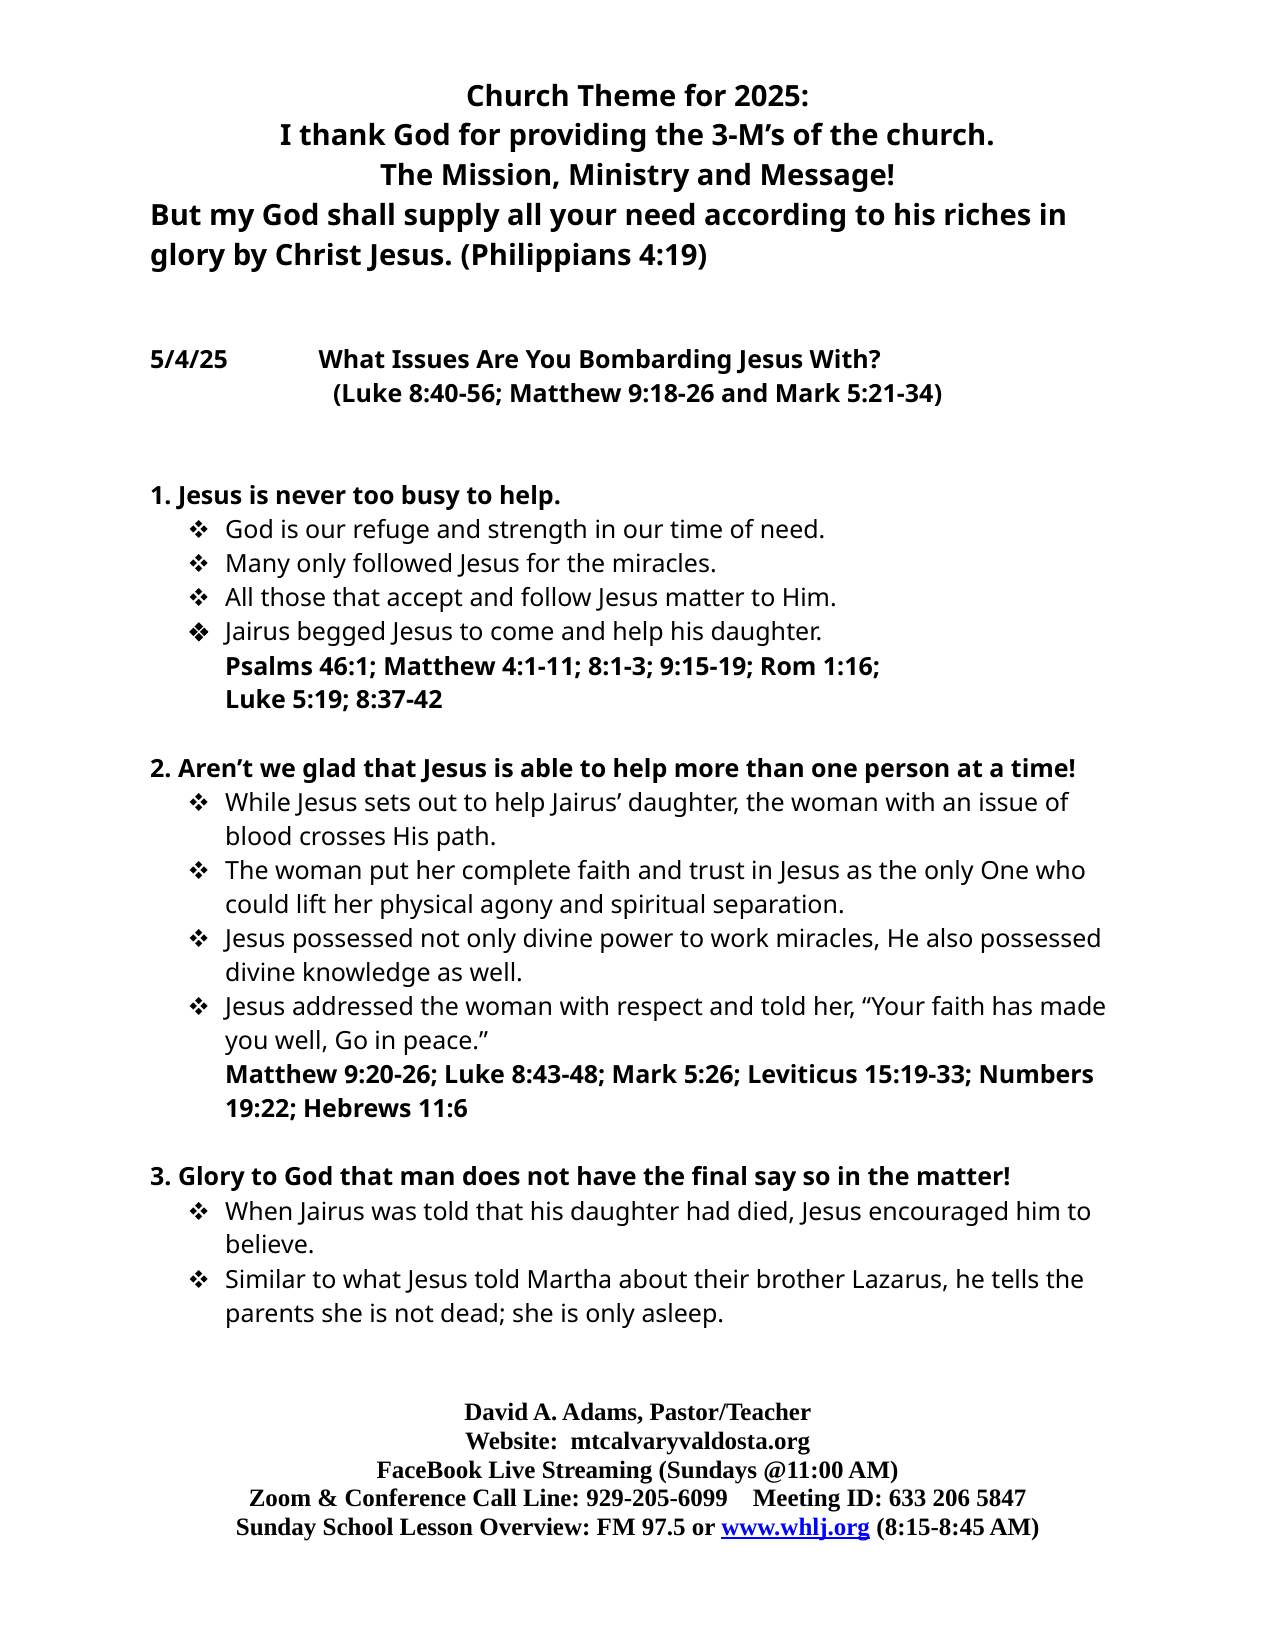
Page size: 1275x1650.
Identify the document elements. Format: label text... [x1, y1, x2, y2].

text 1. Jesus is never too busy to help. [150, 478, 1125, 512]
text Matthew 9:20-26; Luke 8:43-48; Mark 5:26; Leviticus 15:19-33; Numbers 19:22; Hebrews 11:6 [225, 1057, 1125, 1125]
list Many only followed Jesus for the miracles. [187, 546, 1125, 580]
list Similar to what Jesus told Martha about their brother Lazarus, he tells the parents she is not dead; she is only asleep. [187, 1261, 1125, 1329]
list God is our refuge and strength in our time of need. [187, 512, 1125, 546]
list While Jesus sets out to help Jairus’ daughter, the woman with an issue of blood crosses His path. [187, 784, 1125, 852]
text Psalms 46:1; Matthew 4:1-11; 8:1-3; 9:15-19; Rom 1:16; [225, 648, 1125, 682]
list Jesus addressed the woman with respect and told her, “Your faith has made you well, Go in peace.” [187, 989, 1125, 1057]
list Jesus possessed not only divine power to work miracles, He also possessed divine knowledge as well. [187, 921, 1125, 989]
list When Jairus was told that his daughter had died, Jesus encouraged him to believe. [187, 1193, 1125, 1261]
list Jairus begged Jesus to come and help his daughter. [187, 614, 1125, 648]
list The woman put her complete faith and trust in Jesus as the only One who could lift her physical agony and spiritual separation. [187, 852, 1125, 921]
text 5/4/25 What Issues Are You Bombarding Jesus With? [150, 342, 1125, 376]
list All those that accept and follow Jesus matter to Him. [187, 580, 1125, 614]
text 3. Glory to God that man does not have the final say so in the matter! [150, 1159, 1125, 1193]
text (Luke 8:40-56; Matthew 9:18-26 and Mark 5:21-34) [150, 376, 1125, 410]
text Luke 5:19; 8:37-42 [225, 682, 1125, 716]
text 2. Aren’t we glad that Jesus is able to help more than one person at a time! [150, 750, 1125, 784]
